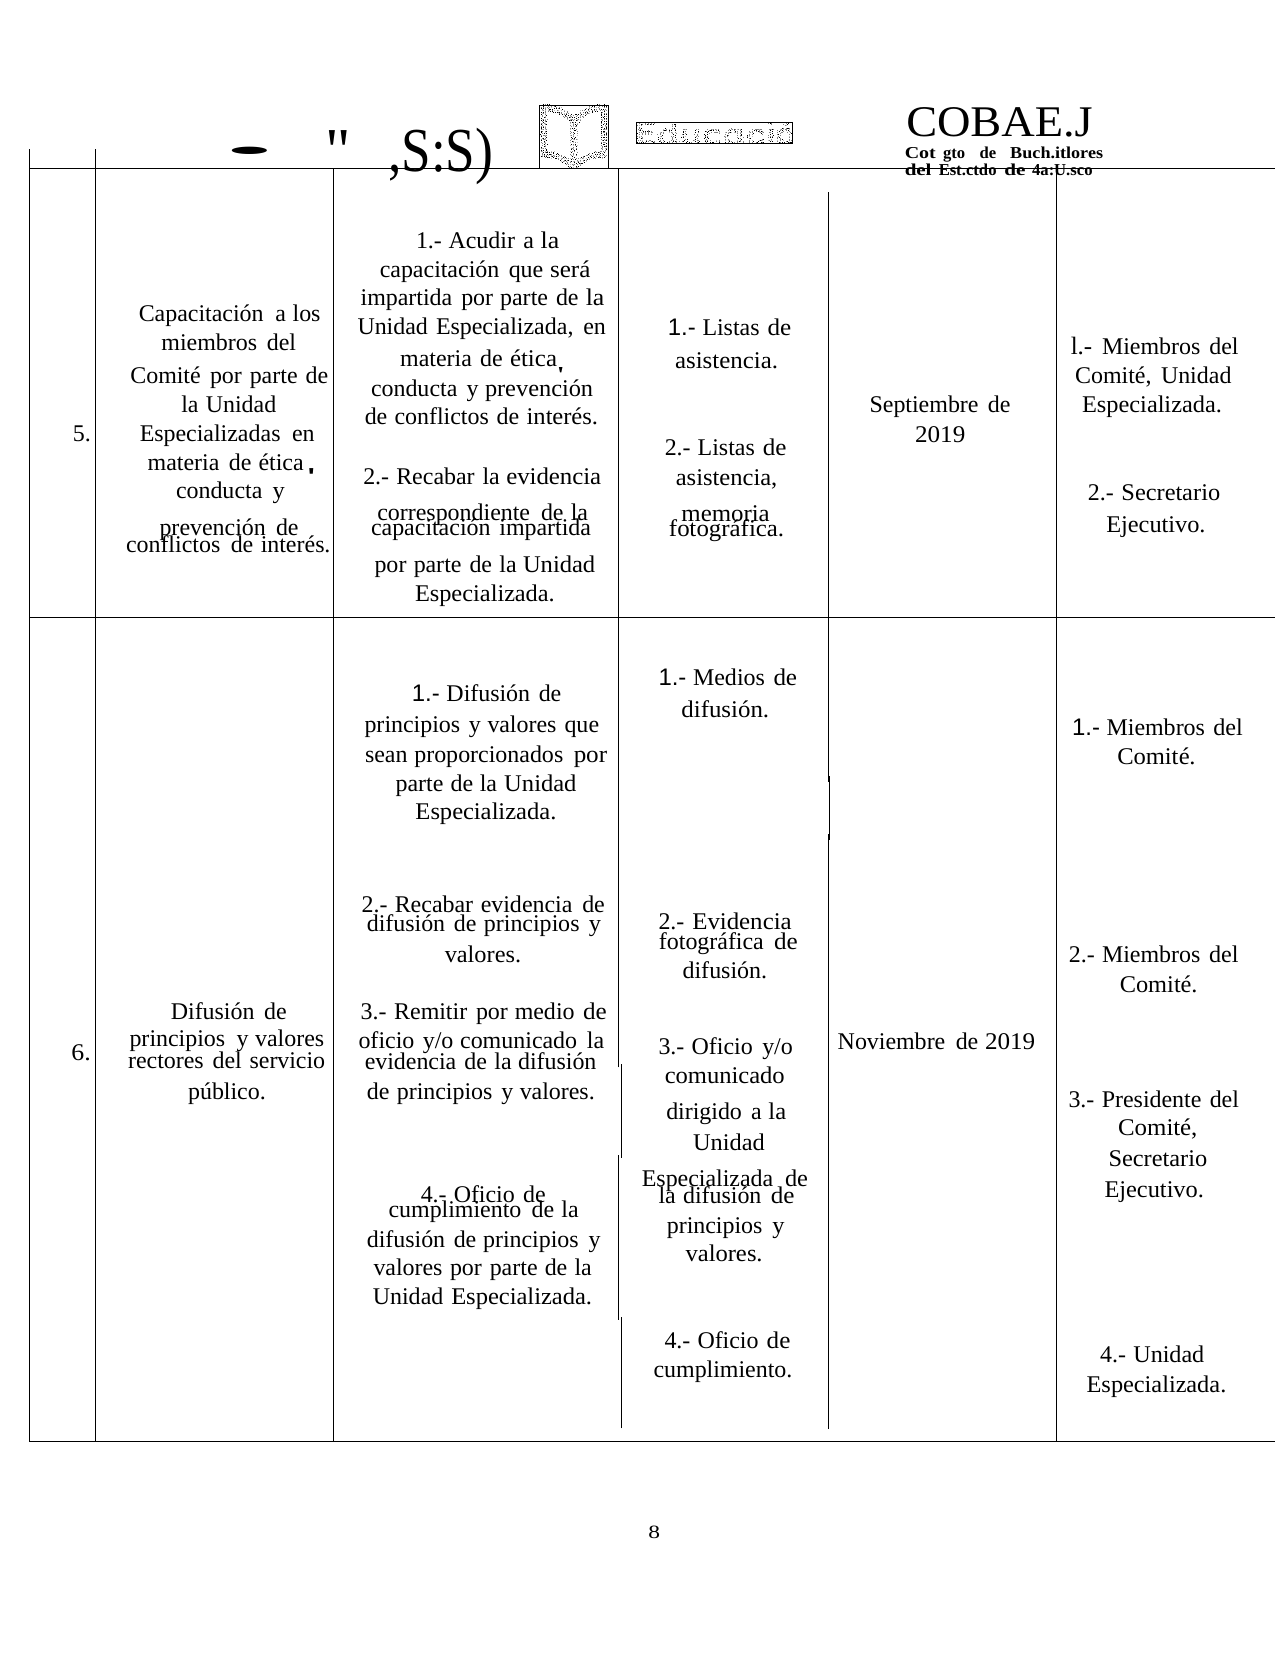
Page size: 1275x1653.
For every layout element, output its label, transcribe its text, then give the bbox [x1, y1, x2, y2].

text difusión. 2.- Miembros del [682, 950, 1254, 978]
text 1.- Miembros del [1067, 713, 1247, 741]
text difusión de principios y principios y [367, 1222, 812, 1248]
text 1.- Acudir a la capacitación que será [376, 226, 594, 282]
text público. de principios y valores. comunicado dirigido a la [188, 1075, 794, 1125]
text Difusión de 3.- Remitir por medio de [171, 997, 1040, 1025]
text Especializada. [409, 579, 561, 607]
text cumplimiento. 4.- Unidad [653, 1348, 1254, 1377]
text Unidad Especializada. [373, 1282, 812, 1309]
text Comité. [60, 978, 1197, 997]
text ' 2.- Recabar la evidencia [307, 465, 612, 492]
text Especializada. [60, 1377, 1226, 1398]
text valores por parte de la valores. [373, 1248, 812, 1281]
text principios y valores oficio y/o comunicado la Noviembre de 2019 rectores del servicio evidencia de la difusión 3.- Oficio y/o [128, 1037, 1046, 1075]
text Comité. [1112, 742, 1201, 769]
text 2.- Secretario [1088, 477, 1254, 493]
picture [637, 123, 792, 143]
text Ejecutivo. [1100, 510, 1211, 538]
text 2019 [915, 419, 1254, 437]
text asistencia. [675, 349, 787, 373]
text 5. Especializadas en de conflictos de interés. [73, 412, 612, 437]
text Septiembre de Especializada. [869, 390, 1254, 418]
picture [540, 106, 608, 168]
text fotográfica de [653, 937, 803, 950]
text 4.- Oficio de Especializada de cumplimiento de la la difusión de [388, 1162, 818, 1222]
text materia de ética 2.- Listas de [147, 437, 1254, 464]
text por parte de la Unidad [369, 557, 601, 578]
text Ejecutivo. [1104, 1174, 1254, 1202]
text l.- Miembros del [1071, 331, 1254, 349]
text 2.- Recabar evidencia de 2.- Evidencia difusión de principios y [361, 889, 802, 937]
text asistencia, [676, 465, 786, 490]
text la Unidad conducta y prevención [181, 383, 604, 412]
text Comité, Unidad [1075, 361, 1254, 388]
text Comité por parte de materia de ética' [130, 349, 604, 383]
text sean proporcionados por parte de la Unidad Especializada. [361, 740, 611, 824]
text miembros del Unidad Especializada, en 1.- Listas de [156, 321, 796, 345]
text prevención de correspondiente de la memoria conflictos de interés. capacitación impartida fotográfica. [126, 498, 794, 557]
text Unidad Comité, [60, 1125, 1197, 1151]
text 3.- Presidente del [1068, 1085, 1254, 1112]
text Capacitación a los impartida por parte de la [138, 284, 791, 321]
text COBAE.J Cot gto de Buch.itlores del Est.ctdo de 4a:U.sco [904, 101, 1103, 179]
text conducta y [176, 475, 293, 493]
text 1.- Difusión de 1.- Medios de principios y valores que difusión. [364, 677, 806, 738]
text 4.- Oficio de [659, 1325, 795, 1348]
